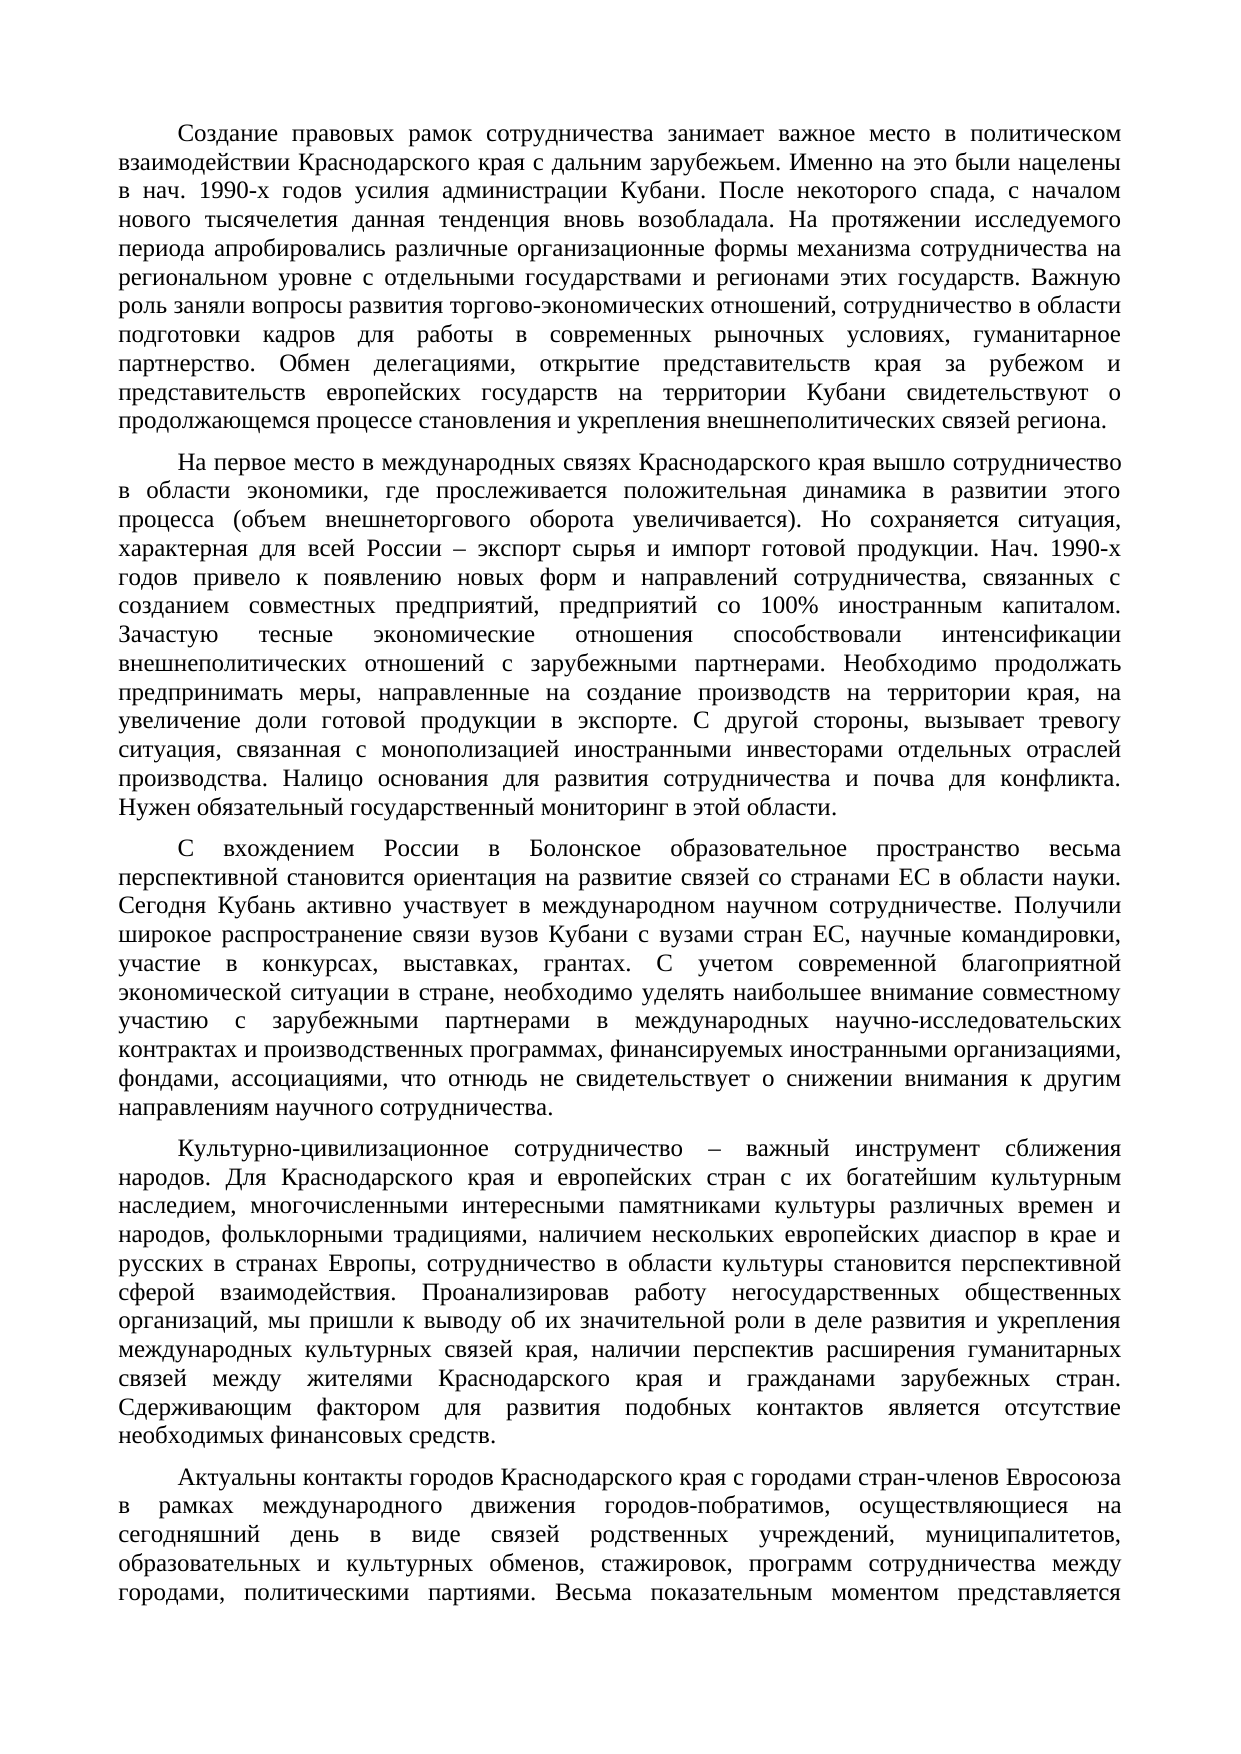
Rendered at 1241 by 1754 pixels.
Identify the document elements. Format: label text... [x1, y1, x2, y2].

text На первое место в международных связях Краснодарского края вышло сотрудничество в области экономики, где прослеживается положительная динамика в развитии этого процесса (объем внешнеторгового оборота увеличивается). Но сохраняется ситуация, характерная для всей России – экспорт сырья и импорт готовой продукции. Нач. 1990-х годов привело к появлению новых форм и направлений сотрудничества, связанных с созданием совместных предприятий, предприятий со 100% иностранным капиталом. Зачастую тесные экономические отношения способствовали интенсификации внешнеполитических отношений с зарубежными партнерами. Необходимо продолжать предпринимать меры, направленные на создание производств на территории края, на увеличение доли готовой продукции в экспорте. С другой стороны, вызывает тревогу ситуация, связанная с монополизацией иностранными инвесторами отдельных отраслей производства. Налицо основания для развития сотрудничества и почва для конфликта. Нужен обязательный государственный мониторинг в этой области. [118, 447, 1122, 821]
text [118, 1462, 1122, 1606]
text С вхождением России в Болонское образовательное пространство весьма перспективной становится ориентация на развитие связей со странами ЕС в области науки. Сегодня Кубань активно участвует в международном научном сотрудничестве. Получили широкое распространение связи вузов Кубани с вузами стран ЕС, научные командировки, участие в конкурсах, выставках, грантах. С учетом современной благоприятной экономической ситуации в стране, необходимо уделять наибольшее внимание совместному участию с зарубежными партнерами в международных научно-исследовательских контрактах и производственных программах, финансируемых иностранными организациями, фондами, ассоциациями, что отнюдь не свидетельствует о снижении внимания к другим направлениям научного сотрудничества. [118, 833, 1122, 1121]
text Создание правовых рамок сотрудничества занимает важное место в политическом взаимодействии Краснодарского края с дальним зарубежьем. Именно на это были нацелены в нач. 1990-х годов усилия администрации Кубани. После некоторого спада, с началом нового тысячелетия данная тенденция вновь возобладала. На протяжении исследуемого периода апробировались различные организационные формы механизма сотрудничества на региональном уровне с отдельными государствами и регионами этих государств. Важную роль заняли вопросы развития торгово-экономических отношений, сотрудничество в области подготовки кадров для работы в современных рыночных условиях, гуманитарное партнерство. Обмен делегациями, открытие представительств края за рубежом и представительств европейских государств на территории Кубани свидетельствуют о продолжающемся процессе становления и укрепления внешнеполитических связей региона. [118, 118, 1122, 434]
text Культурно-цивилизационное сотрудничество – важный инструмент сближения народов. Для Краснодарского края и европейских стран с их богатейшим культурным наследием, многочисленными интересными памятниками культуры различных времен и народов, фольклорными традициями, наличием нескольких европейских диаспор в крае и русских в странах Европы, сотрудничество в области культуры становится перспективной сферой взаимодействия. Проанализировав работу негосударственных общественных организаций, мы пришли к выводу об их значительной роли в деле развития и укрепления международных культурных связей края, наличии перспектив расширения гуманитарных связей между жителями Краснодарского края и гражданами зарубежных стран. Сдерживающим фактором для развития подобных контактов является отсутствие необходимых финансовых средств. [118, 1133, 1122, 1449]
